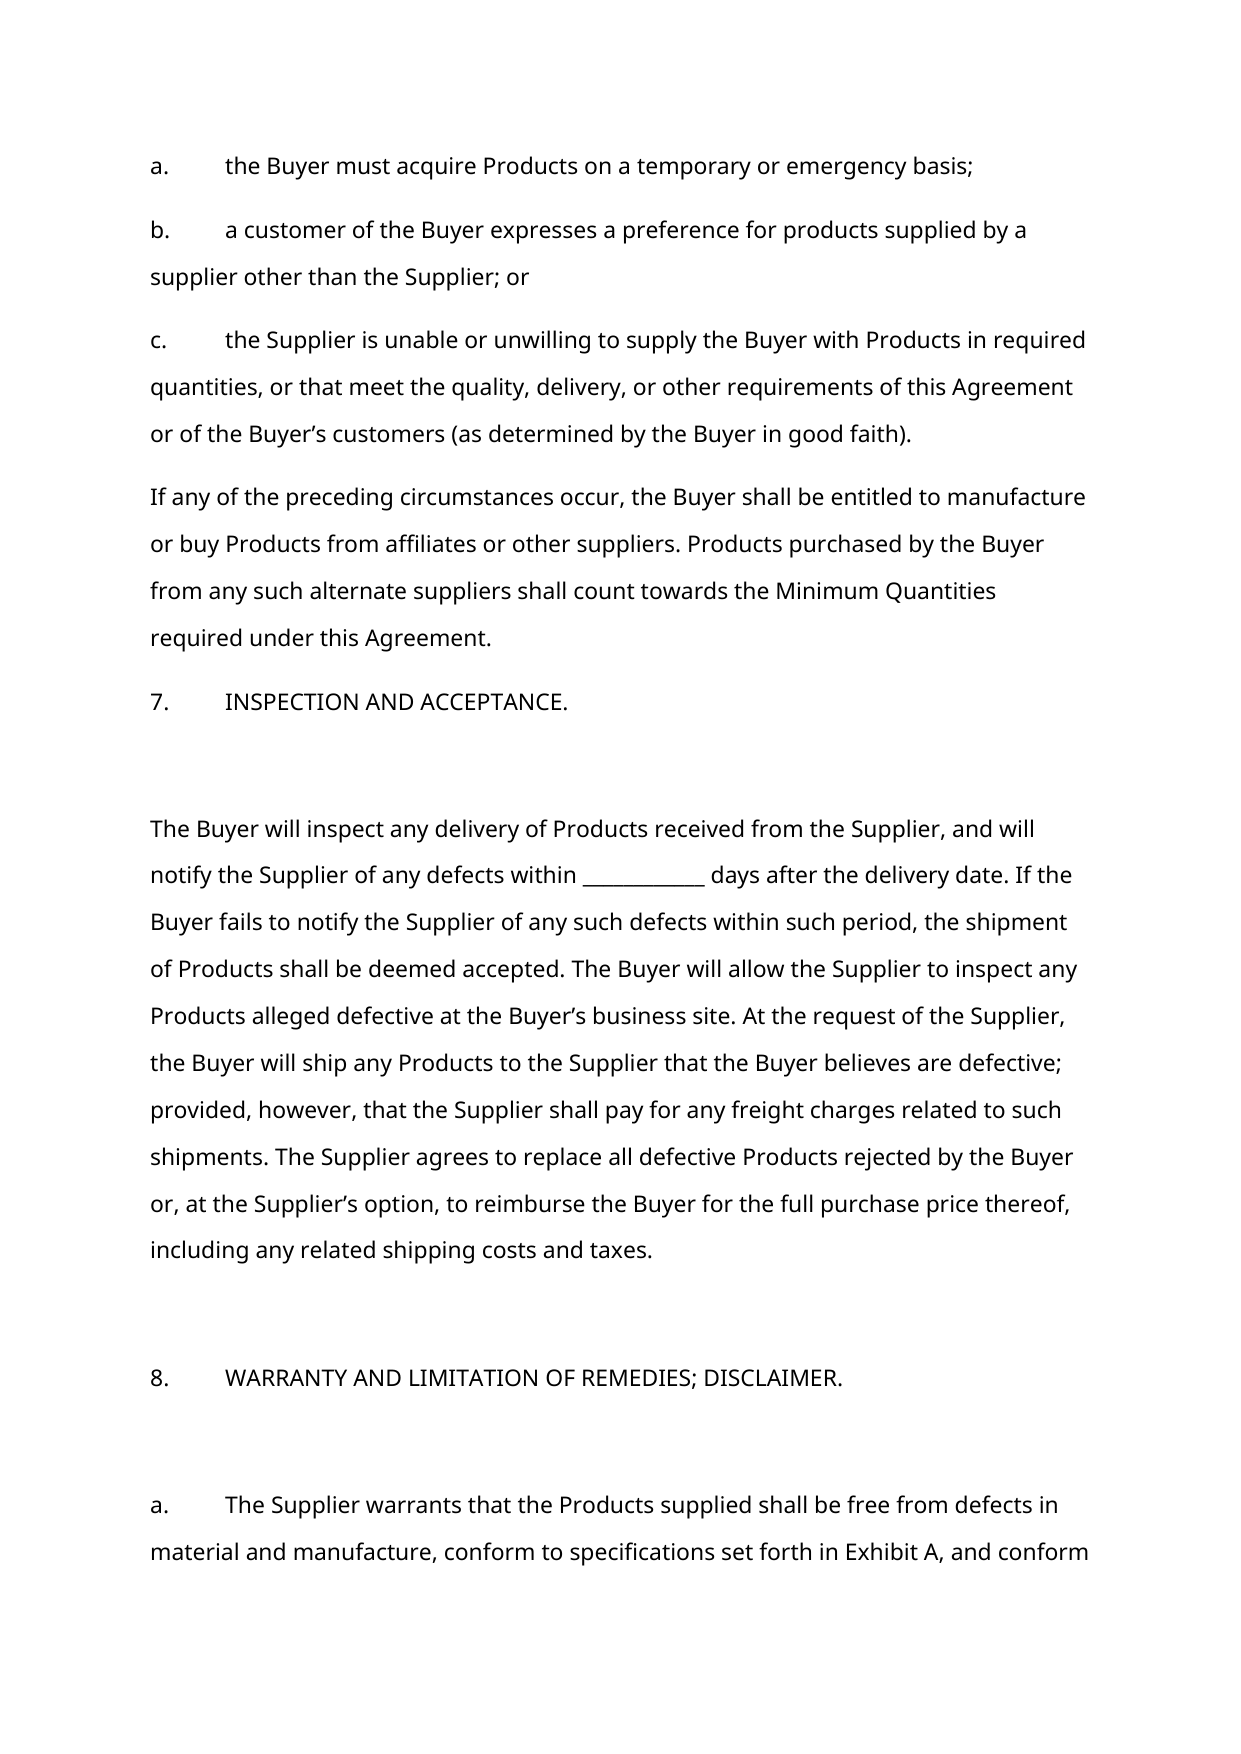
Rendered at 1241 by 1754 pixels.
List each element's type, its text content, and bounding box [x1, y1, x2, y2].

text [150, 1488, 1090, 1567]
text 8. WARRANTY AND LIMITATION OF REMEDIES; DISCLAIMER. [150, 1361, 1090, 1393]
text If any of the preceding circumstances occur, the Buyer shall be entitled to manufacture or buy Products from affiliates or other suppliers. Products purchased by the Buyer from any such alternate suppliers shall count towards the Minimum Quantities required under this Agreement. [150, 481, 1090, 653]
text The Buyer will inspect any delivery of Products received from the Supplier, and will notify the Supplier of any defects within ____________ days after the delivery date. If the Buyer fails to notify the Supplier of any such defects within such period, the shipment of Products shall be deemed accepted. The Buyer will allow the Supplier to inspect any Products alleged defective at the Buyer’s business site. At the request of the Supplier, the Buyer will ship any Products to the Supplier that the Buyer believes are defective; provided, however, that the Supplier shall pay for any freight charges related to such shipments. The Supplier agrees to replace all defective Products rejected by the Buyer or, at the Supplier’s option, to reimburse the Buyer for the full purchase price thereof, including any related shipping costs and taxes. [150, 812, 1090, 1266]
text 7. INSPECTION AND ACCEPTANCE. [150, 685, 1090, 717]
text c. the Supplier is unable or unwilling to supply the Buyer with Products in required quantities, or that meet the quality, delivery, or other requirements of this Agreement or of the Buyer’s customers (as determined by the Buyer in good faith). [150, 324, 1090, 449]
text b. a customer of the Buyer expresses a preference for products supplied by a supplier other than the Supplier; or [150, 213, 1090, 292]
text a. the Buyer must acquire Products on a temporary or emergency basis; [150, 150, 1090, 181]
